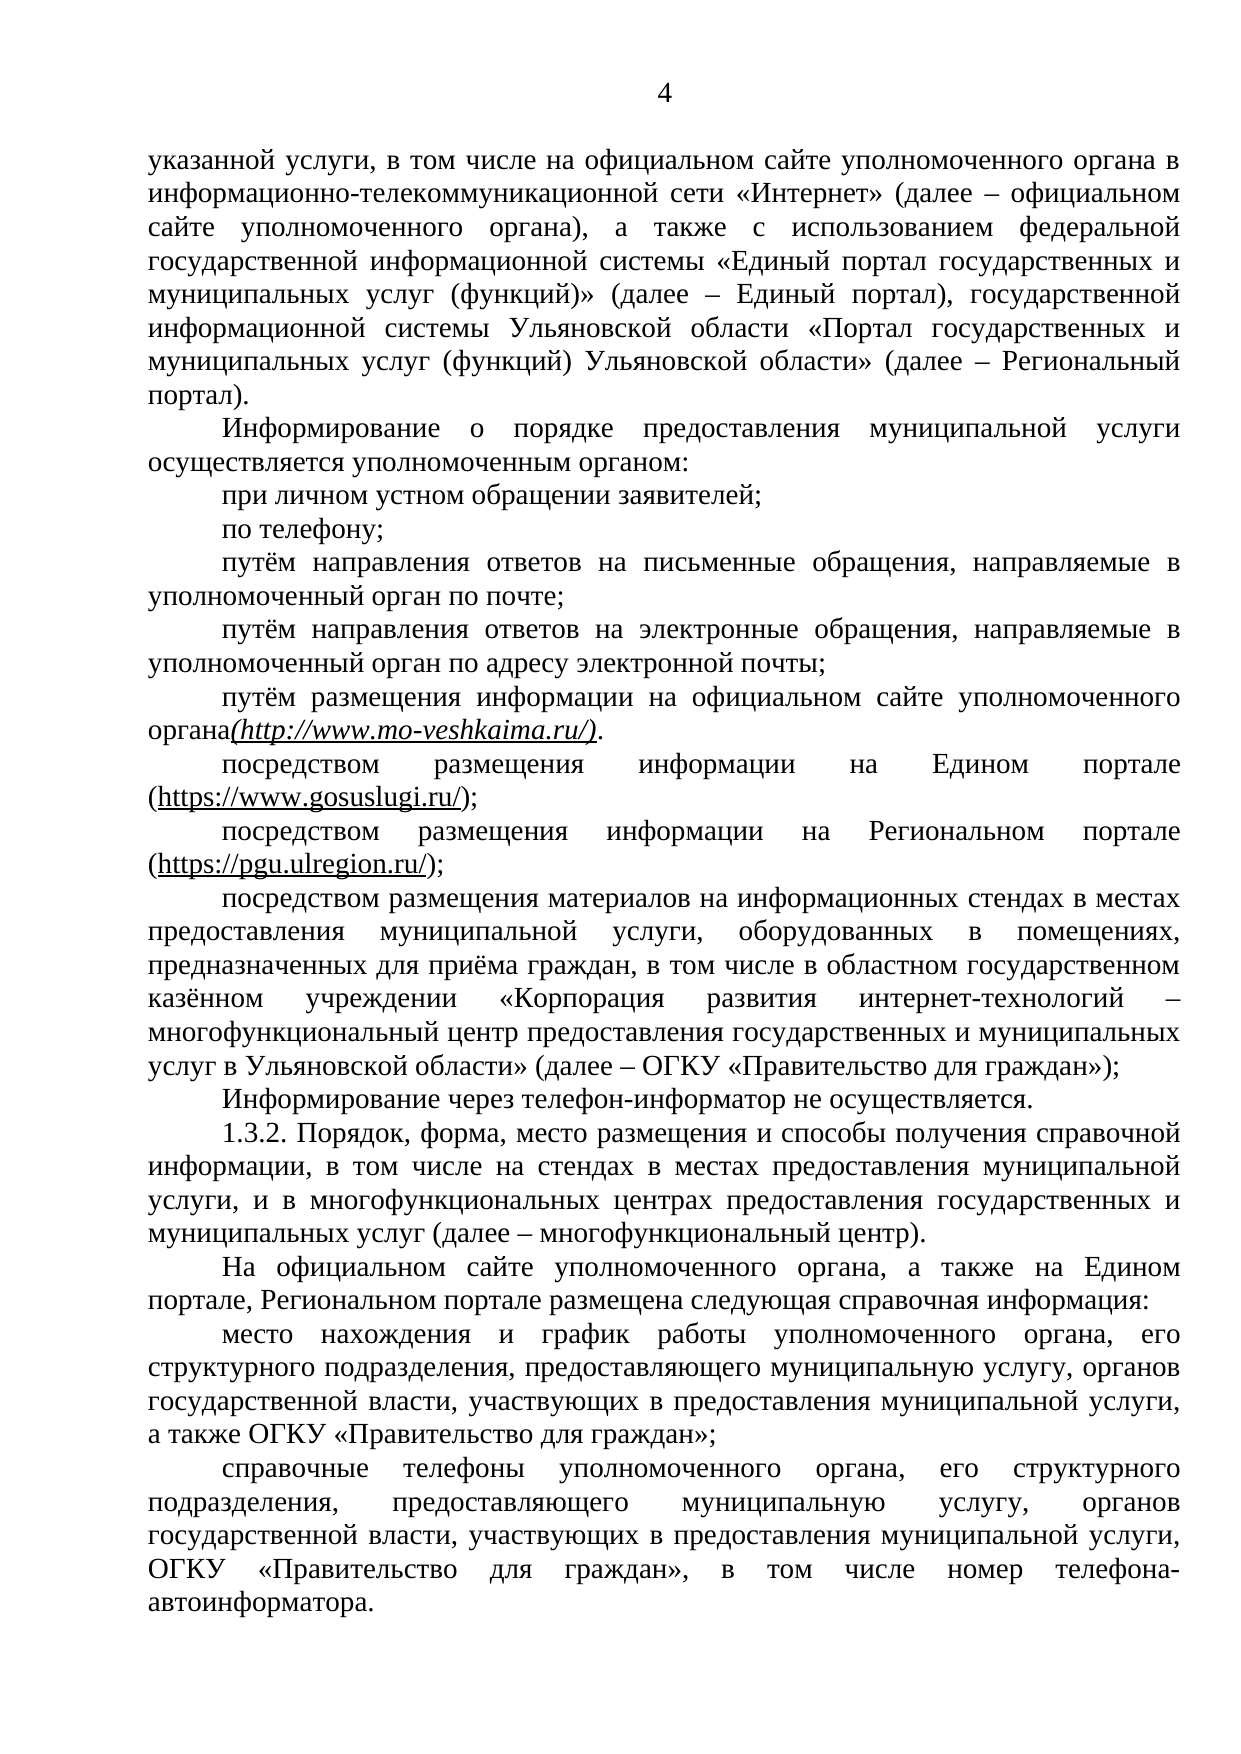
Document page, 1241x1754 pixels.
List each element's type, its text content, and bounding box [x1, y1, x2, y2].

text путём размещения информации на официальном сайте уполномоченного органа(http://www.mo-veshkaima.ru/). [148, 679, 1181, 746]
text путём направления ответов на письменные обращения, направляемые в уполномоченный орган по почте; [148, 544, 1181, 612]
text место нахождения и график работы уполномоченного органа, его структурного подразделения, предоставляющего муниципальную услугу, органов государственной власти, участвующих в предоставления муниципальной услуги, а также ОГКУ «Правительство для граждан»; [148, 1316, 1181, 1450]
text На официальном сайте уполномоченного органа, а также на Едином портале, Региональном портале размещена следующая справочная информация: [148, 1249, 1181, 1316]
text справочные телефоны уполномоченного органа, его структурного подразделения, предоставляющего муниципальную услугу, органов государственной власти, участвующих в предоставления муниципальной услуги, ОГКУ «Правительство для граждан», в том числе номер телефона-автоинформатора. [148, 1450, 1181, 1618]
text посредством размещения информации на Региональном портале (https://pgu.ulregion.ru/); [148, 813, 1181, 880]
text посредством размещения информации на Едином портале (https://www.gosuslugi.ru/); [148, 746, 1181, 813]
text 1.3.2. Порядок, форма, место размещения и способы получения справочной информации, в том числе на стендах в местах предоставления муниципальной услуги, и в многофункциональных центрах предоставления государственных и муниципальных услуг (далее – многофункциональный центр). [148, 1115, 1181, 1249]
text Информирование через телефон-информатор не осуществляется. [148, 1081, 1181, 1115]
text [148, 142, 1181, 410]
text при личном устном обращении заявителей; [148, 477, 1181, 511]
text посредством размещения материалов на информационных стендах в местах предоставления муниципальной услуги, оборудованных в помещениях, предназначенных для приёма граждан, в том числе в областном государственном казённом учреждении «Корпорация развития интернет-технологий – многофункциональный центр предоставления государственных и муниципальных услуг в Ульяновской области» (далее – ОГКУ «Правительство для граждан»); [148, 880, 1181, 1081]
text Информирование о порядке предоставления муниципальной услуги осуществляется уполномоченным органом: [148, 410, 1181, 477]
text путём направления ответов на электронные обращения, направляемые в уполномоченный орган по адресу электронной почты; [148, 612, 1181, 679]
text по телефону; [148, 511, 1181, 544]
